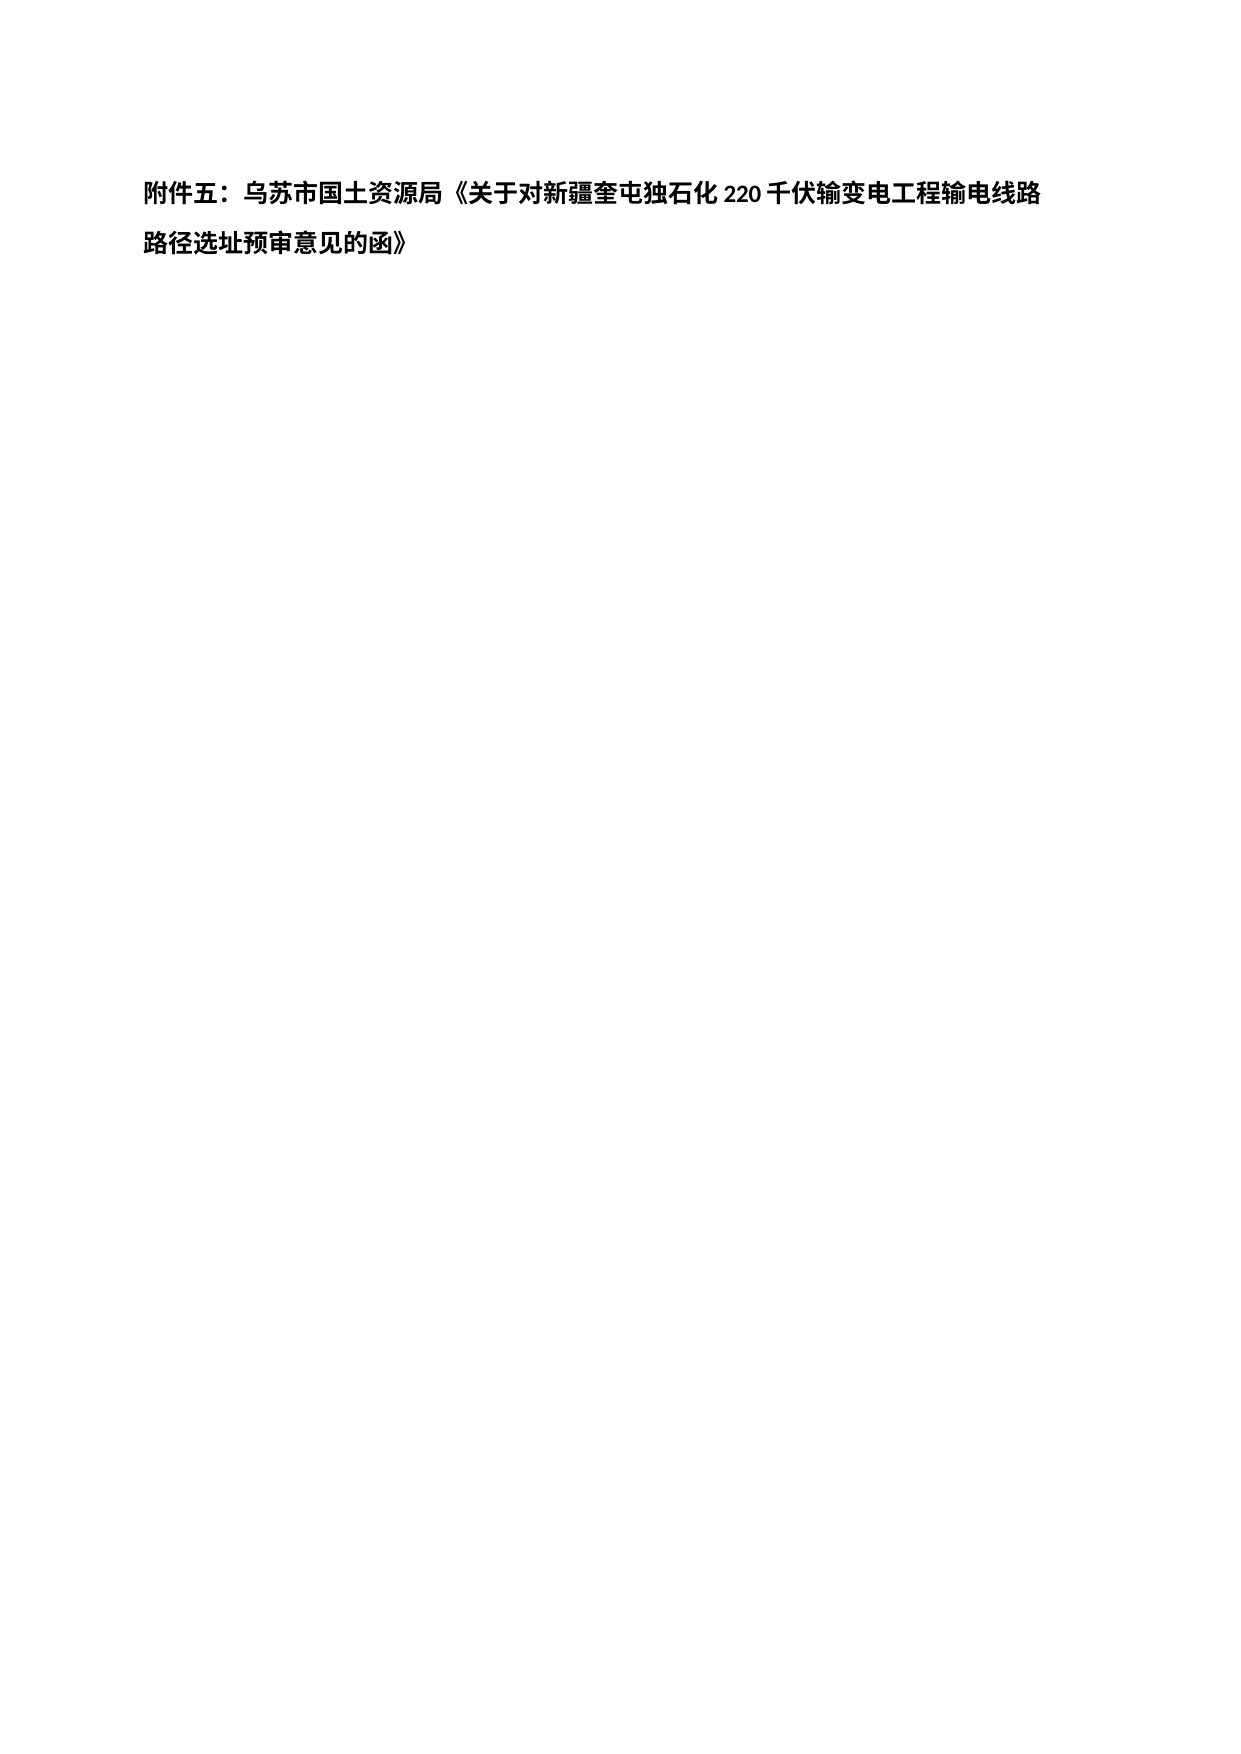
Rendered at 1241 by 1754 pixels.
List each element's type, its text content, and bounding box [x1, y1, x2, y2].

text 附件五：乌苏市国土资源局《关于对新疆奎屯独石化220千伏输变电工程输电线路路径选址预审意见的函》 [143, 162, 1053, 262]
